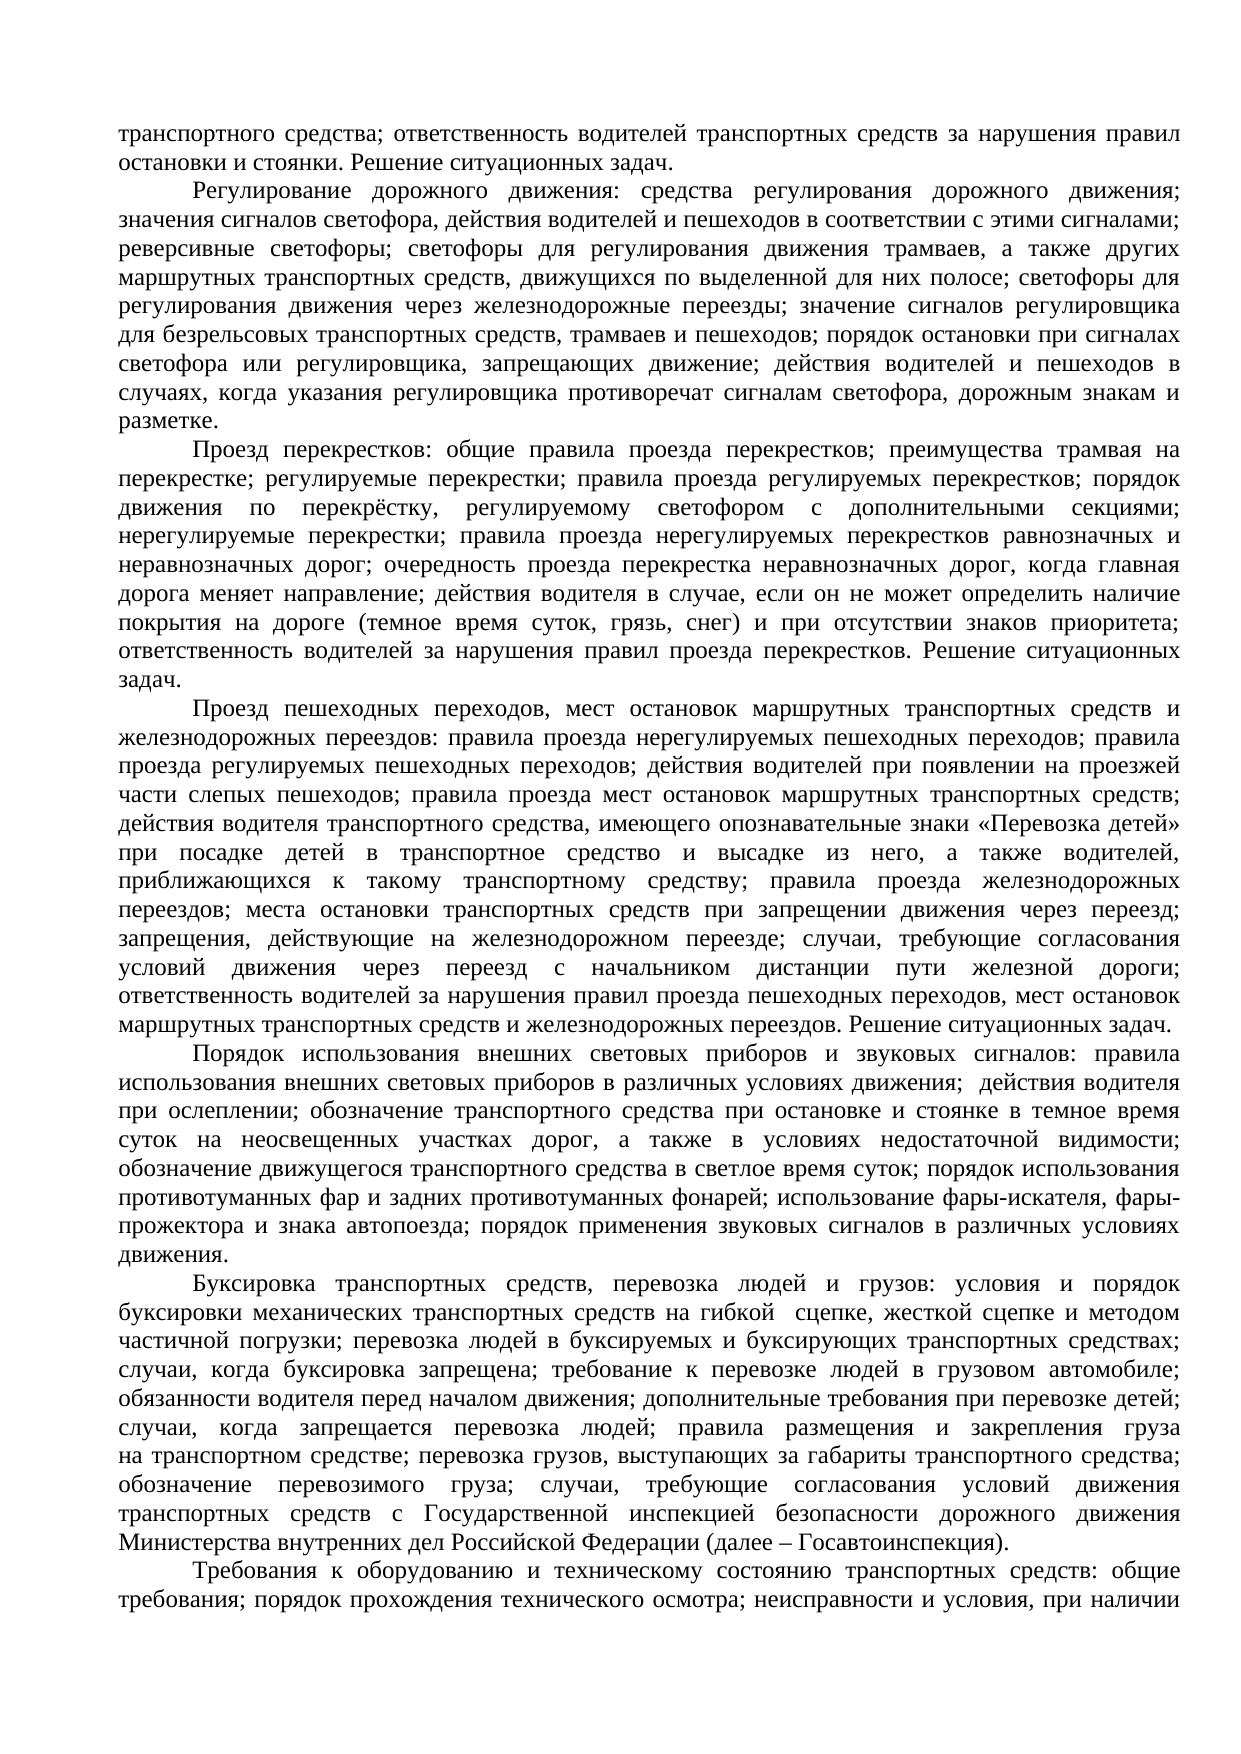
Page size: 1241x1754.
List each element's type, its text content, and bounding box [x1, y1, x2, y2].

text Проезд пешеходных переходов, мест остановок маршрутных транспортных средств и железнодорожных переездов: правила проезда нерегулируемых пешеходных переходов; правила проезда регулируемых пешеходных переходов; действия водителей при появлении на проезжей части слепых пешеходов; правила проезда мест остановок маршрутных транспортных средств; действия водителя транспортного средства, имеющего опознавательные знаки «Перевозка детей» при посадке детей в транспортное средство и высадке из него, а также водителей, приближающихся к такому транспортному средству; правила проезда железнодорожных переездов; места остановки транспортных средств при запрещении движения через переезд; запрещения, действующие на железнодорожном переезде; случаи, требующие согласования условий движения через переезд с начальником дистанции пути железной дороги; ответственность водителей за нарушения правил проезда пешеходных переходов, мест остановок маршрутных транспортных средств и железнодорожных переездов. Решение ситуационных задач. [118, 693, 1181, 1038]
text Порядок использования внешних световых приборов и звуковых сигналов: правила использования внешних световых приборов в различных условиях движения; действия водителя при ослеплении; обозначение транспортного средства при остановке и стоянке в темное время суток на неосвещенных участках дорог, а также в условиях недостаточной видимости; обозначение движущегося транспортного средства в светлое время суток; порядок использования противотуманных фар и задних противотуманных фонарей; использование фары-искателя, фары-прожектора и знака автопоезда; порядок применения звуковых сигналов в различных условиях движения. [118, 1038, 1181, 1268]
text Проезд перекрестков: общие правила проезда перекрестков; преимущества трамвая на перекрестке; регулируемые перекрестки; правила проезда регулируемых перекрестков; порядок движения по перекрёстку, регулируемому светофором с дополнительными секциями; нерегулируемые перекрестки; правила проезда нерегулируемых перекрестков равнозначных и неравнозначных дорог; очередность проезда перекрестка неравнозначных дорог, когда главная дорога меняет направление; действия водителя в случае, если он не может определить наличие покрытия на дороге (темное время суток, грязь, снег) и при отсутствии знаков приоритета; ответственность водителей за нарушения правил проезда перекрестков. Решение ситуационных задач. [118, 434, 1181, 693]
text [118, 118, 1181, 176]
text Регулирование дорожного движения: средства регулирования дорожного движения; значения сигналов светофора, действия водителей и пешеходов в соответствии с этими сигналами; реверсивные светофоры; светофоры для регулирования движения трамваев, а также других маршрутных транспортных средств, движущихся по выделенной для них полосе; светофоры для регулирования движения через железнодорожные переезды; значение сигналов регулировщика для безрельсовых транспортных средств, трамваев и пешеходов; порядок остановки при сигналах светофора или регулировщика, запрещающих движение; действия водителей и пешеходов в случаях, когда указания регулировщика противоречат сигналам светофора, дорожным знакам и разметке. [118, 176, 1181, 434]
text Буксировка транспортных средств, перевозка людей и грузов: условия и порядок буксировки механических транспортных средств на гибкой сцепке, жесткой сцепке и методом частичной погрузки; перевозка людей в буксируемых и буксирующих транспортных средствах; случаи, когда буксировка запрещена; требование к перевозке людей в грузовом автомобиле; обязанности водителя перед началом движения; дополнительные требования при перевозке детей; случаи, когда запрещается перевозка людей; правила размещения и закрепления груза на транспортном средстве; перевозка грузов, выступающих за габариты транспортного средства; обозначение перевозимого груза; случаи, требующие согласования условий движения транспортных средств с Государственной инспекцией безопасности дорожного движения Министерства внутренних дел Российской Федерации (далее – Госавтоинспекция). [118, 1268, 1181, 1556]
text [118, 1556, 1181, 1613]
